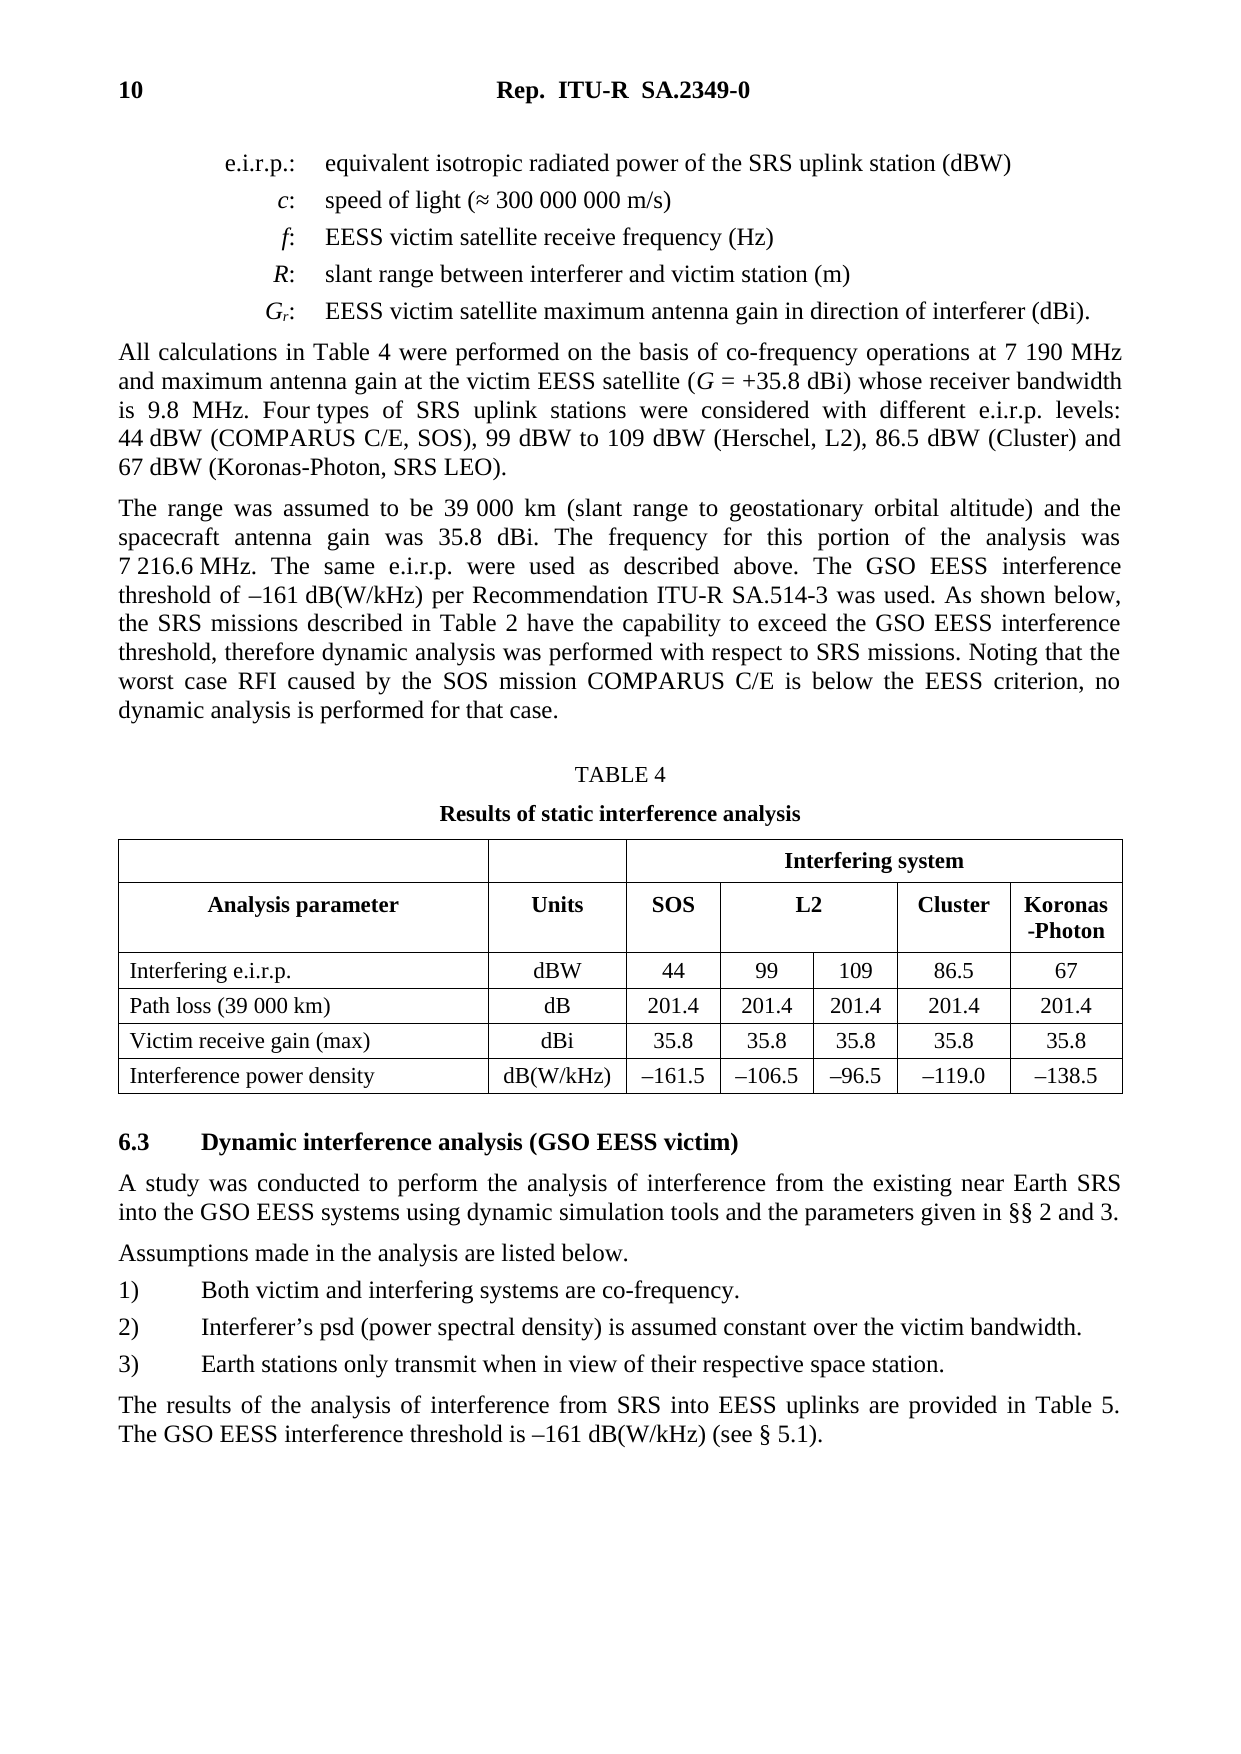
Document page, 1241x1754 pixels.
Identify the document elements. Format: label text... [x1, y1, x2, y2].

table_cell 35.8 [1011, 1024, 1122, 1058]
text The results of the analysis of interference from SRS into EESS uplinks are provided in Table 5. The GSO EESS interference threshold is –161 dB(W/kHz) (see § 5.1). [118, 1391, 1122, 1448]
table_cell 86.5 [898, 953, 1010, 987]
text e.i.r.p.: equivalent isotropic radiated power of the SRS uplink station (dBW) [118, 148, 1122, 176]
text Assumptions made in the analysis are listed below. [118, 1238, 1122, 1267]
table_cell –106.5 [721, 1059, 813, 1093]
table_cell 35.8 [814, 1024, 897, 1058]
table_cell 201.4 [627, 989, 720, 1023]
table_header [489, 840, 626, 882]
table_cell dBi [489, 1024, 626, 1058]
table_cell 44 [627, 953, 720, 987]
table_cell 201.4 [898, 989, 1010, 1023]
table_cell –96.5 [814, 1059, 897, 1093]
text Gr: EESS victim satellite maximum antenna gain in direction of interferer (dBi). [118, 296, 1122, 325]
table_cell dB(W/kHz) [489, 1059, 626, 1093]
table_cell Units [489, 883, 626, 952]
table_cell Victim receive gain (max) [119, 1024, 488, 1058]
table_cell 67 [1011, 953, 1122, 987]
table_cell 201.4 [814, 989, 897, 1023]
table_cell Analysis parameter [119, 883, 488, 952]
text c: speed of light (≈ 300 000 000 m/s) [118, 185, 1122, 213]
text 1) Both victim and interfering systems are co-frequency. [118, 1275, 1122, 1304]
table_cell Interference power density [119, 1059, 488, 1093]
subtitle 6.3 Dynamic interference analysis (GSO EESS victim) [118, 1127, 1122, 1156]
table_header Interfering system [627, 840, 1122, 882]
table_cell –119.0 [898, 1059, 1010, 1093]
table_cell –161.5 [627, 1059, 720, 1093]
text R: slant range between interferer and victim station (m) [118, 259, 1122, 288]
table_cell 201.4 [721, 989, 813, 1023]
table_cell SOS [627, 883, 720, 952]
table_cell 35.8 [898, 1024, 1010, 1058]
text 2) Interferer’s psd (power spectral density) is assumed constant over the victim bandwidth. [118, 1312, 1122, 1341]
table_cell dB [489, 989, 626, 1023]
table_cell Path loss (39 000 km) [119, 989, 488, 1023]
table_cell dBW [489, 953, 626, 987]
table_cell 35.8 [627, 1024, 720, 1058]
text 3) Earth stations only transmit when in view of their respective space station. [118, 1349, 1122, 1378]
table_cell –138.5 [1011, 1059, 1122, 1093]
table_cell Cluster [898, 883, 1010, 952]
table_cell L2 [721, 883, 897, 952]
table_cell Interfering e.i.r.p. [119, 953, 488, 987]
text A study was conducted to perform the analysis of interference from the existing near Earth SRS into the GSO EESS systems using dynamic simulation tools and the parameters given in §§ 2 and 3. [118, 1168, 1122, 1226]
table_cell 99 [721, 953, 813, 987]
text The range was assumed to be 39 000 km (slant range to geostationary orbital altitude) and the spacecraft antenna gain was 35.8 dBi. The frequency for this portion of the analysis was 7 216.6 MHz. The same e.i.r.p. were used as described above. The GSO EESS interference threshold of –161 dB(W/kHz) per Recommendation ITU-R SA.514-3 was used. As shown below, the SRS missions described in Table 2 have the capability to exceed the GSO EESS interference threshold, therefore dynamic analysis was performed with respect to SRS missions. Noting that the worst case RFI caused by the SOS mission COMPARUS C/E is below the EESS criterion, no dynamic analysis is performed for that case. [118, 493, 1122, 723]
table_header [119, 840, 488, 882]
text All calculations in Table 4 were performed on the basis of co-frequency operations at 7 190 MHz and maximum antenna gain at the victim EESS satellite (G = +35.8 dBi) whose receiver bandwidth is 9.8 MHz. Four types of SRS uplink stations were considered with different e.i.r.p. levels: 44 dBW (COMPARUS C/E, SOS), 99 dBW to 109 dBW (Herschel, L2), 86.5 dBW (Cluster) and 67 dBW (Koronas-Photon, SRS LEO). [118, 337, 1122, 481]
table_cell 201.4 [1011, 989, 1122, 1023]
text TABLE 4 [118, 761, 1122, 787]
table_cell 35.8 [721, 1024, 813, 1058]
table_cell 109 [814, 953, 897, 987]
table_cell Koronas-Photon [1011, 883, 1122, 952]
title Results of static interference analysis [118, 800, 1122, 826]
text f: EESS victim satellite receive frequency (Hz) [118, 222, 1122, 251]
